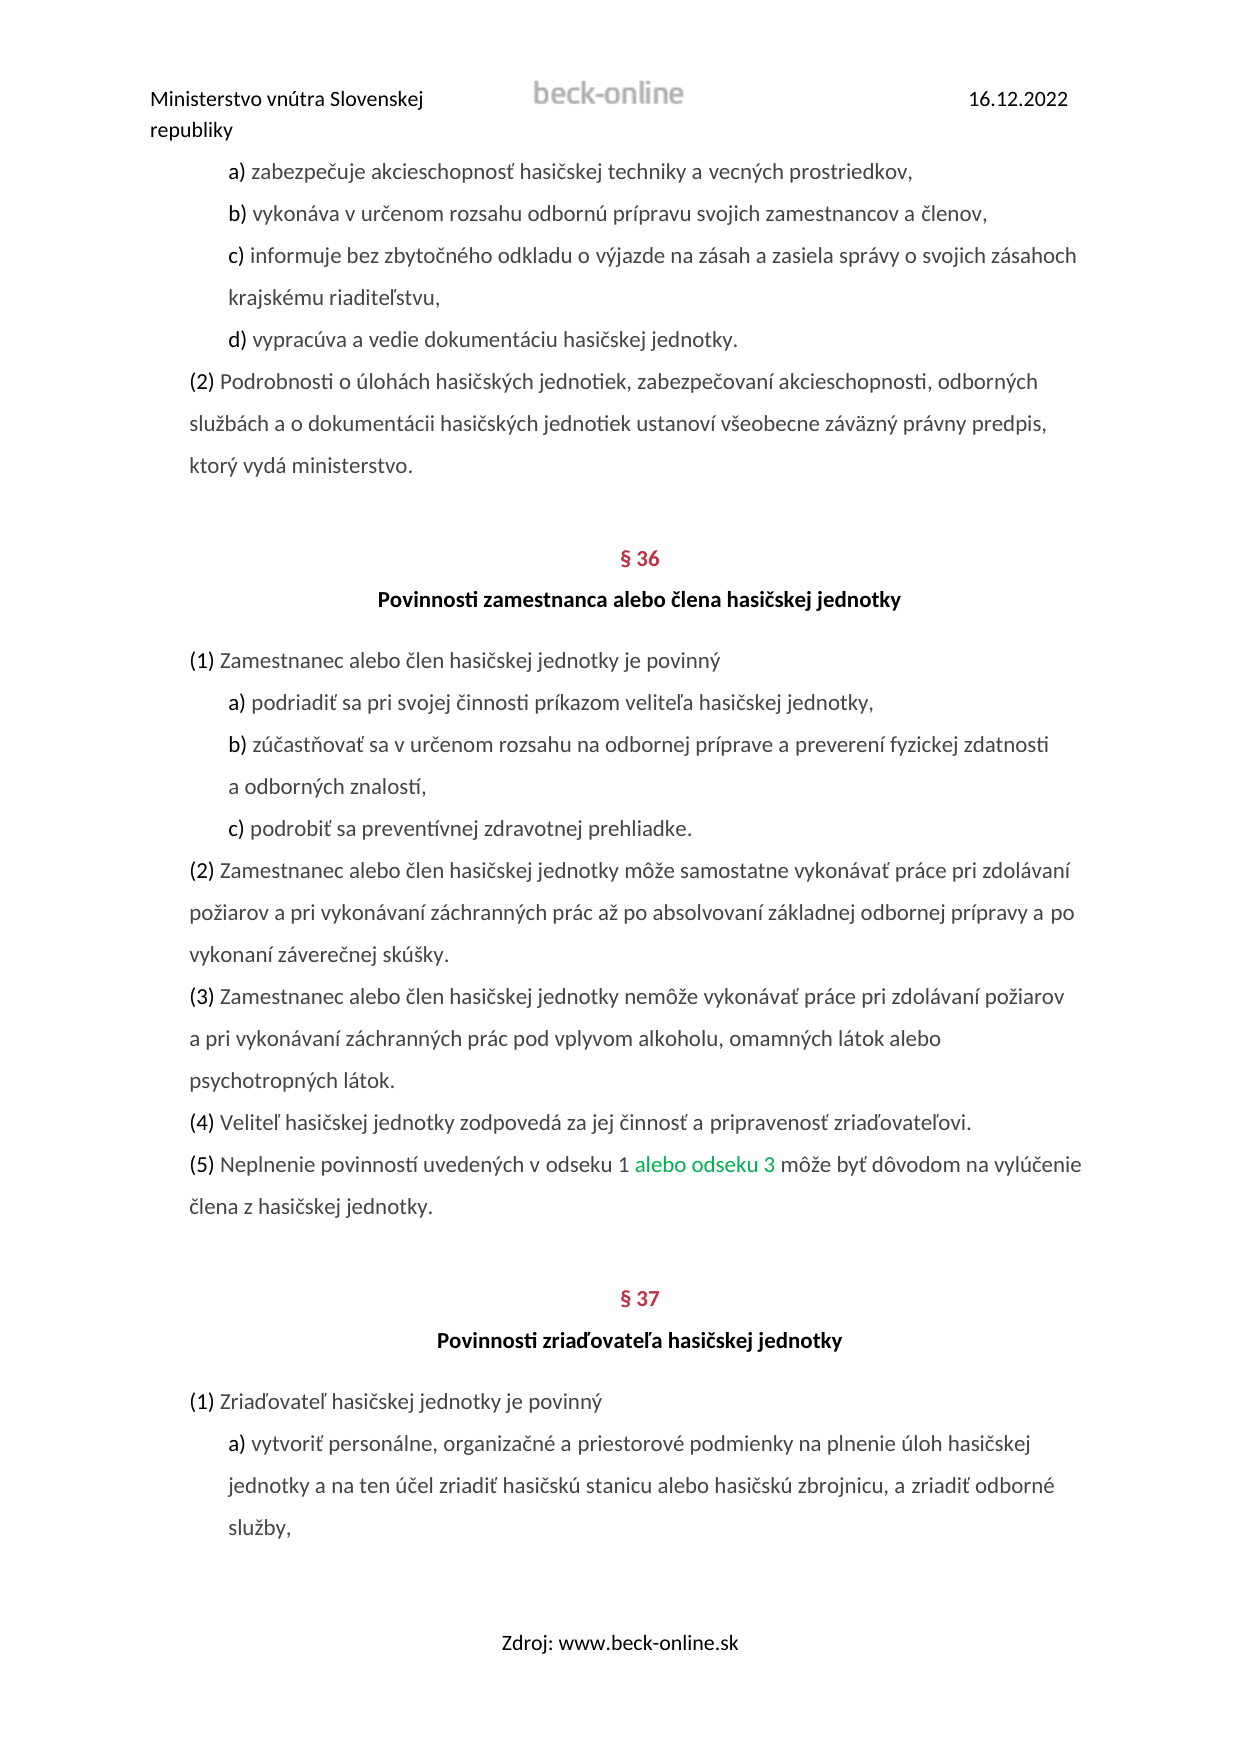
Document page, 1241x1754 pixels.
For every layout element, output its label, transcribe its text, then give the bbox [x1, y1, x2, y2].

text (4) Veliteľ hasičskej jednotky zodpovedá za jej činnosť a pripravenosť zriaďovateľovi. [189, 1108, 1090, 1136]
text Povinnosti zriaďovateľa hasičskej jednotky [189, 1326, 1090, 1354]
text c) podrobiť sa preventívnej zdravotnej prehliadke. [228, 814, 1090, 842]
text d) vypracúva a vedie dokumentáciu hasičskej jednotky. [228, 325, 1090, 353]
text a) podriadiť sa pri svojej činnosti príkazom veliteľa hasičskej jednotky, [228, 688, 1090, 716]
text (5) Neplnenie povinností uvedených v odseku 1 alebo odseku 3 môže byť dôvodom na vylúčenie člena z hasičskej jednotky. [189, 1150, 1090, 1220]
text a) zabezpečuje akcieschopnosť hasičskej techniky a vecných prostriedkov, [228, 157, 1090, 186]
text § 37 [189, 1284, 1090, 1312]
text (2) Podrobnosti o úlohách hasičských jednotiek, zabezpečovaní akcieschopnosti, odborných službách a o dokumentácii hasičských jednotiek ustanoví všeobecne záväzný právny predpis, ktorý vydá ministerstvo. [189, 367, 1090, 479]
text c) informuje bez zbytočného odkladu o výjazde na zásah a zasiela správy o svojich zásahoch krajskému riaditeľstvu, [228, 241, 1090, 311]
text § 36 [189, 544, 1090, 572]
text b) vykonáva v určenom rozsahu odbornú prípravu svojich zamestnancov a členov, [228, 199, 1090, 227]
text (1) Zriaďovateľ hasičskej jednotky je povinný [189, 1387, 1090, 1415]
text (1) Zamestnanec alebo člen hasičskej jednotky je povinný [189, 646, 1090, 674]
picture [528, 73, 690, 109]
text Povinnosti zamestnanca alebo člena hasičskej jednotky [189, 586, 1090, 614]
text (3) Zamestnanec alebo člen hasičskej jednotky nemôže vykonávať práce pri zdolávaní požiarov a pri vykonávaní záchranných prác pod vplyvom alkoholu, omamných látok alebo psychotropných látok. [189, 982, 1090, 1094]
text a) vytvoriť personálne, organizačné a priestorové podmienky na plnenie úloh hasičskej jednotky a na ten účel zriadiť hasičskú stanicu alebo hasičskú zbrojnicu, a zriadiť odborné služby, [228, 1429, 1090, 1541]
text b) zúčastňovať sa v určenom rozsahu na odbornej príprave a preverení fyzickej zdatnosti a odborných znalostí, [228, 730, 1090, 800]
text (2) Zamestnanec alebo člen hasičskej jednotky môže samostatne vykonávať práce pri zdolávaní požiarov a pri vykonávaní záchranných prác až po absolvovaní základnej odbornej prípravy a po vykonaní záverečnej skúšky. [189, 856, 1090, 968]
